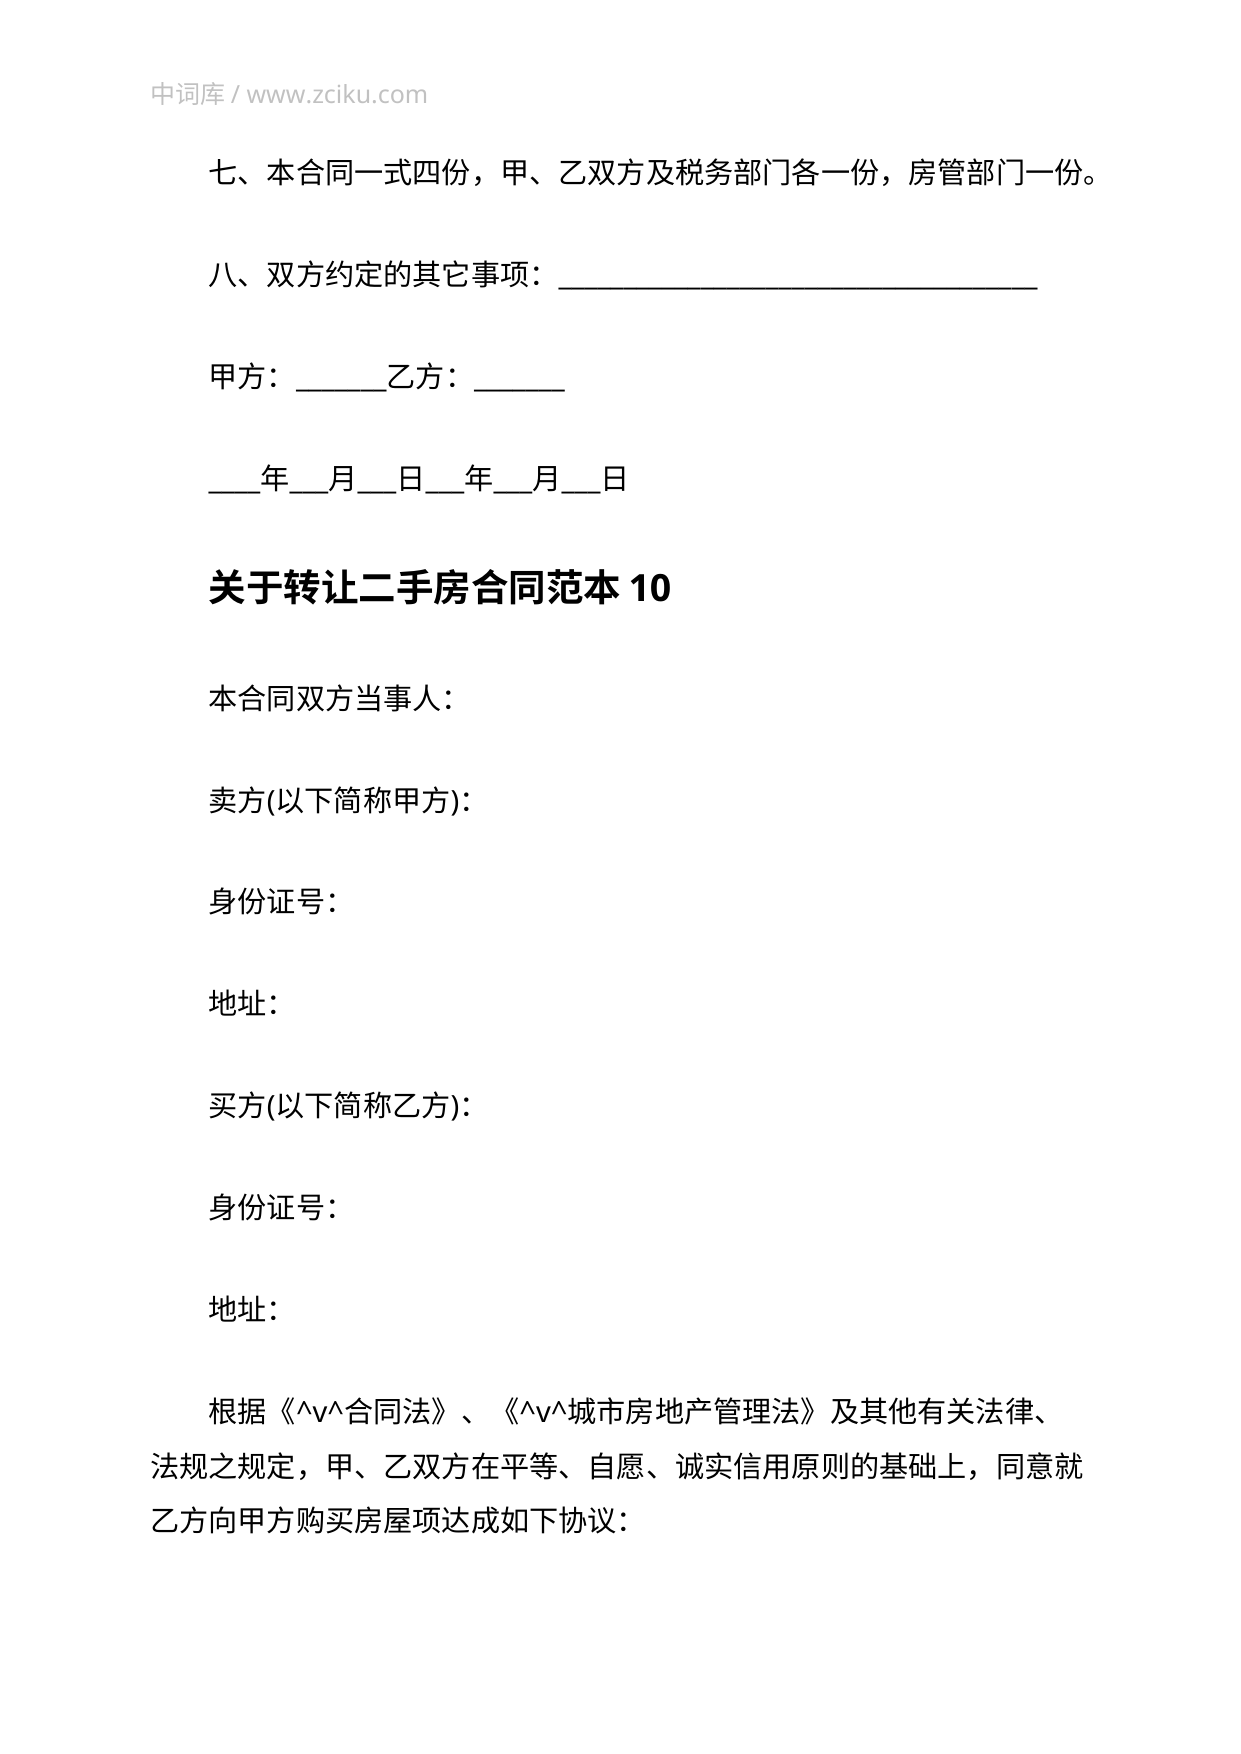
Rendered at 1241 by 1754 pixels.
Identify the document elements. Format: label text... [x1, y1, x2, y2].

text 身份证号： [150, 879, 1090, 921]
text 根据《^v^合同法》、《^v^城市房地产管理法》及其他有关法律、法规之规定，甲、乙双方在平等、自愿、诚实信用原则的基础上，同意就乙方向甲方购买房屋项达成如下协议： [150, 1388, 1090, 1540]
text 本合同双方当事人： [150, 675, 1090, 718]
text 地址： [150, 1286, 1090, 1329]
text 甲方：_______乙方：_______ [150, 354, 1090, 396]
text ____年___月___日___年___月___日 [150, 456, 1090, 498]
text 地址： [150, 981, 1090, 1023]
text 八、双方约定的其它事项：_____________________________________ [150, 252, 1090, 294]
text 七、本合同一式四份，甲、乙双方及税务部门各一份，房管部门一份。 [150, 150, 1090, 192]
text 买方(以下简称乙方)： [150, 1083, 1090, 1125]
text 关于转让二手房合同范本10 [150, 558, 1090, 612]
text 身份证号： [150, 1184, 1090, 1227]
text 卖方(以下简称甲方)： [150, 777, 1090, 819]
